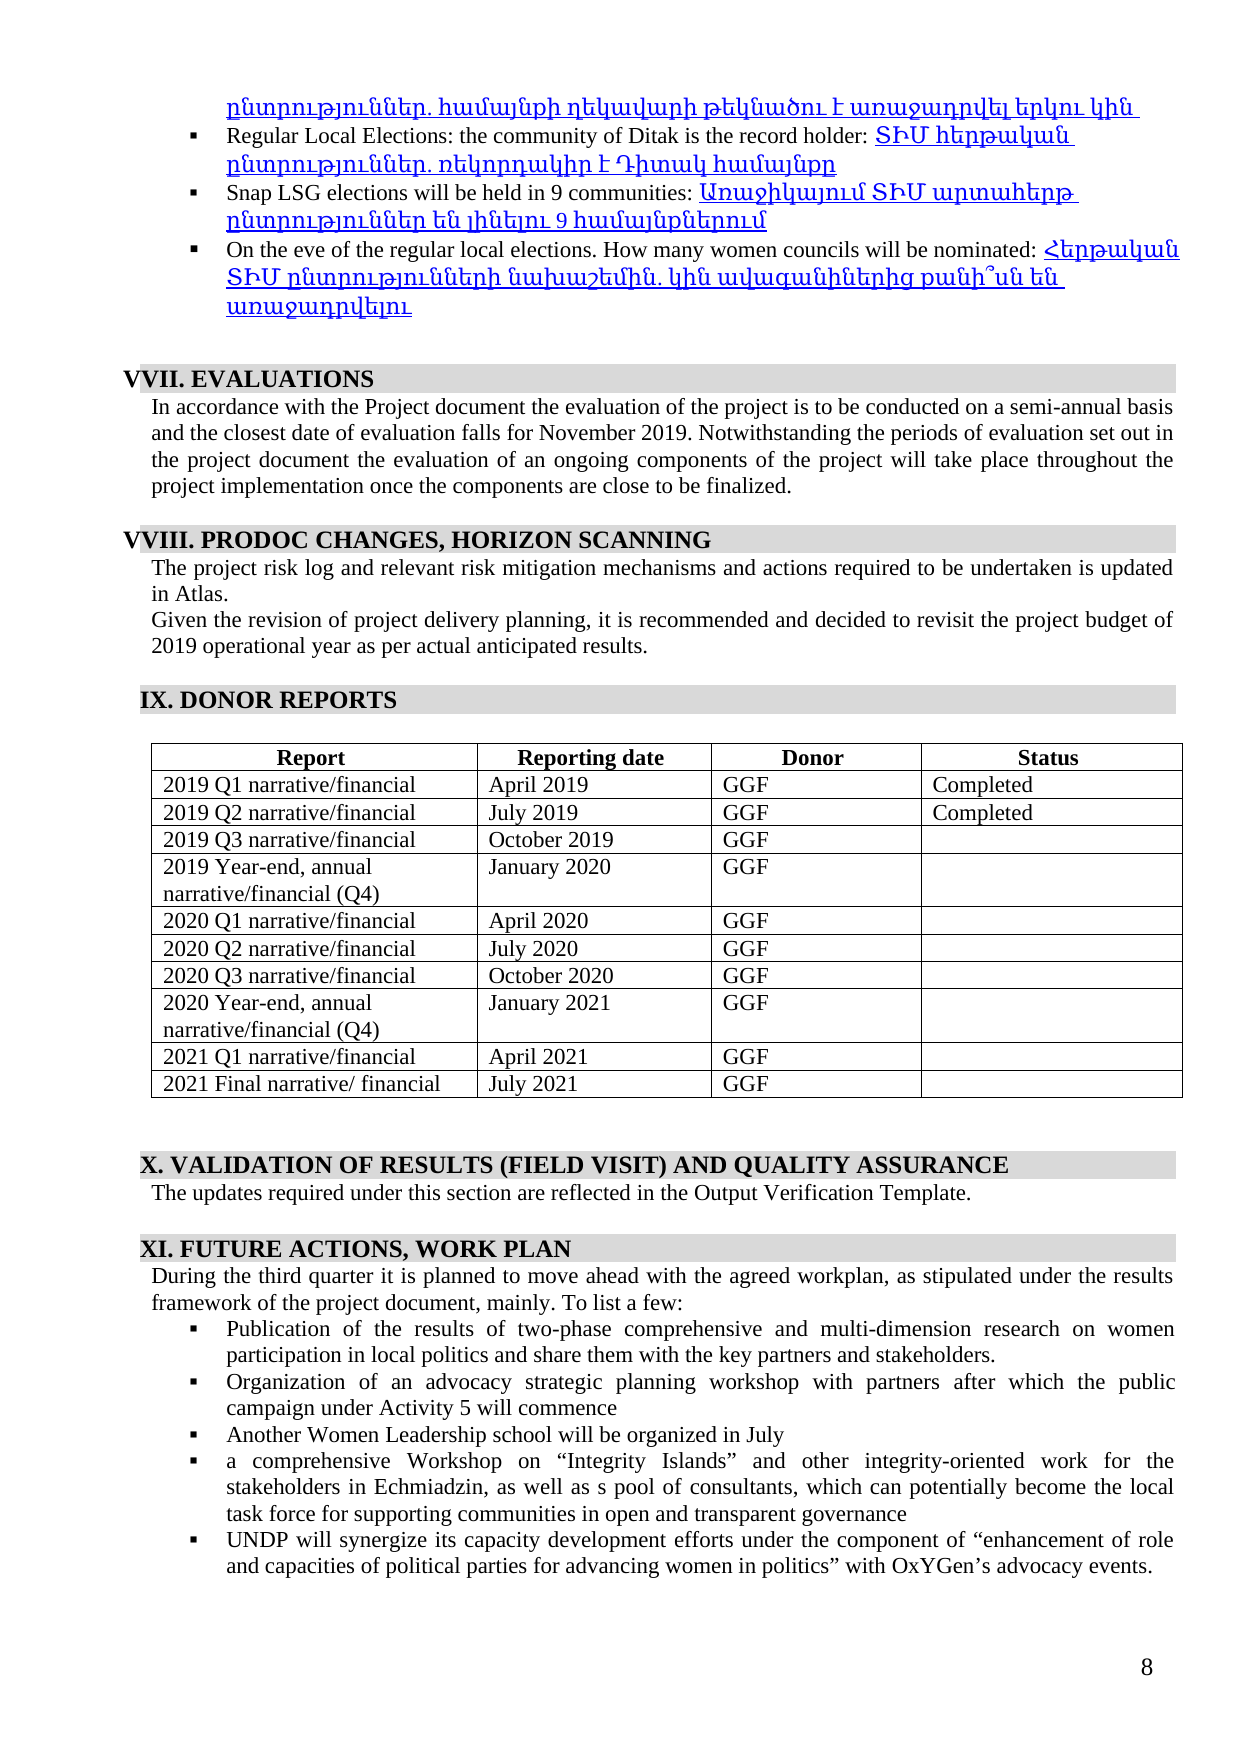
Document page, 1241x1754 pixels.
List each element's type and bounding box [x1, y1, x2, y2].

table_cell [140, 94, 1194, 1579]
